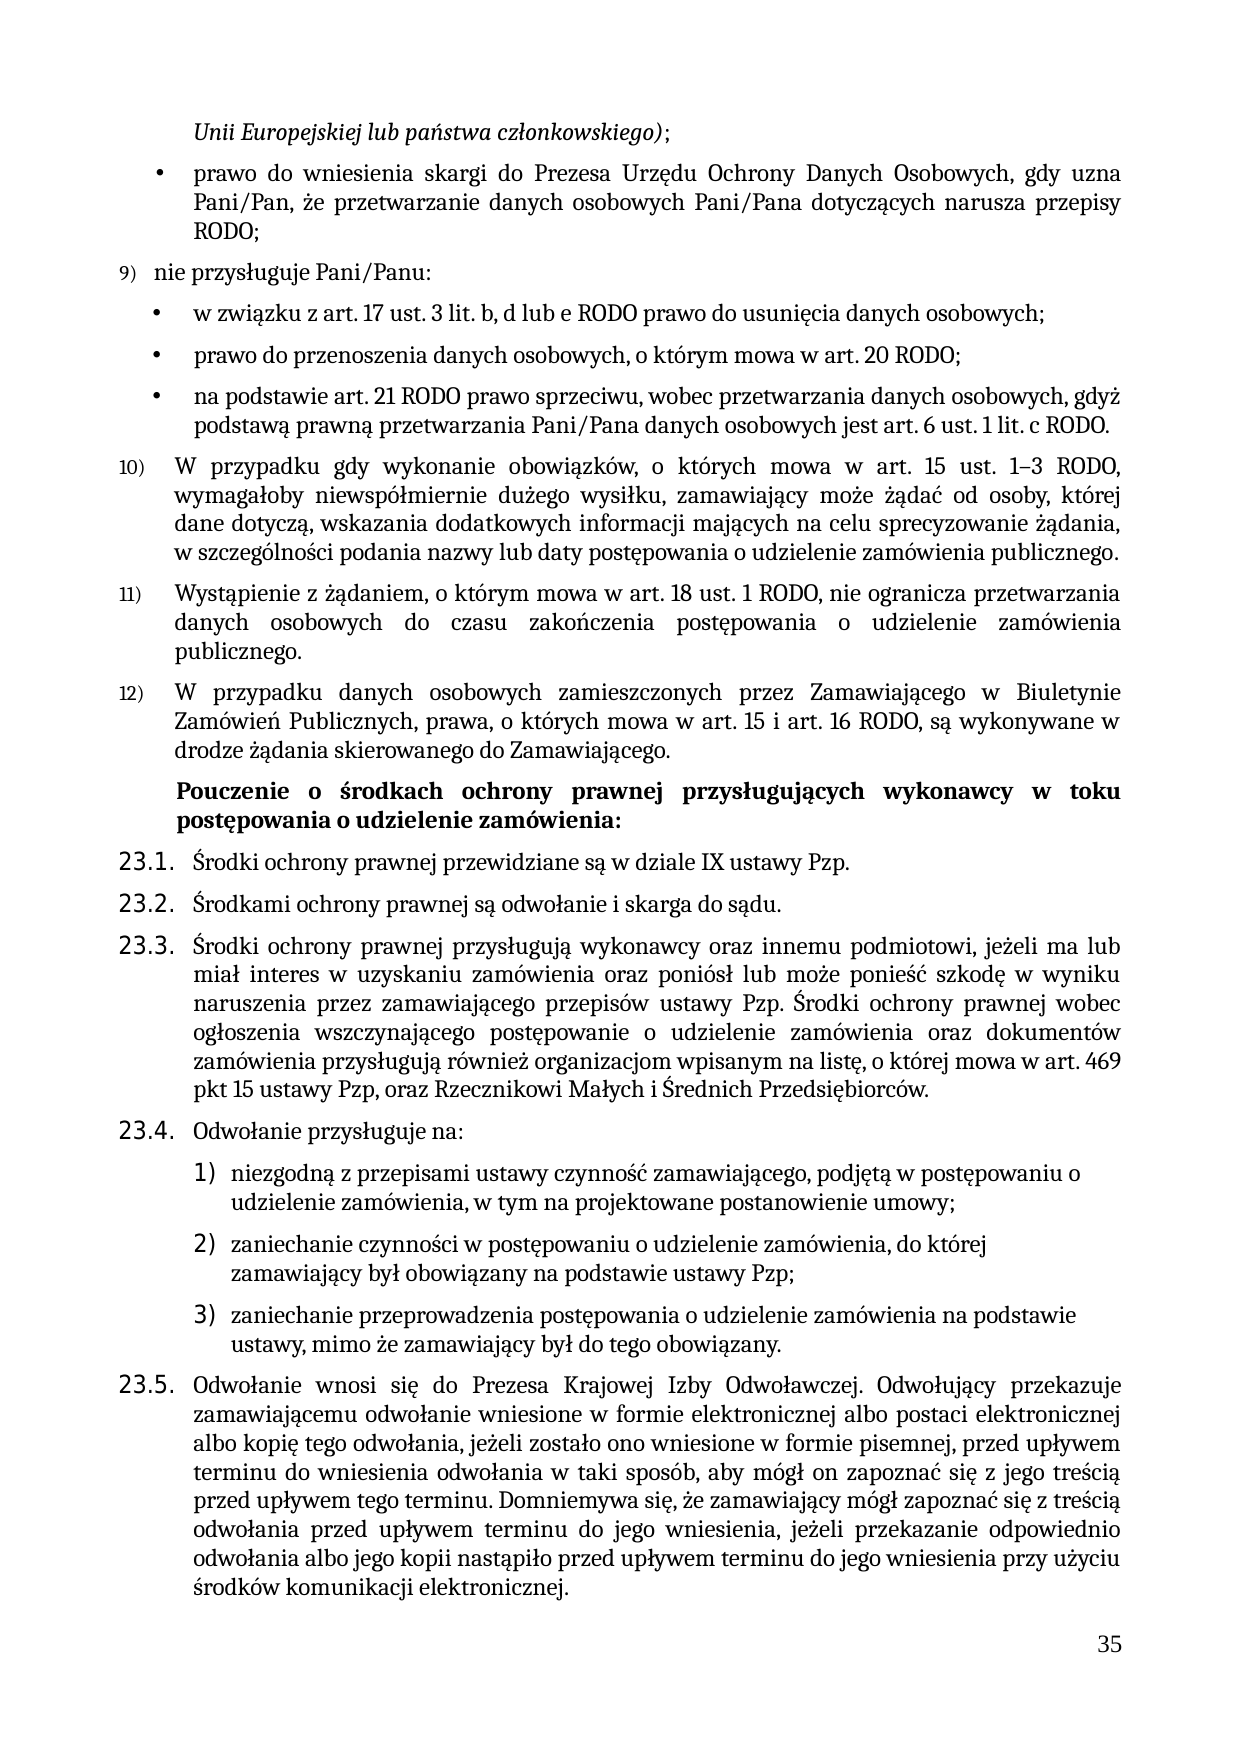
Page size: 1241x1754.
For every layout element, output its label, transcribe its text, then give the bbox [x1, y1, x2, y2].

list w związku z art. 17 ust. 3 lit. b, d lub e RODO prawo do usunięcia danych osobowych; [152, 299, 1122, 328]
list Środkami ochrony prawnej są odwołanie i skarga do sądu. [118, 889, 1122, 918]
list W przypadku gdy wykonanie obowiązków, o których mowa w art. 15 ust. 1–3 RODO, wymagałoby niewspółmiernie dużego wysiłku, zamawiający może żądać od osoby, której dane dotyczą, wskazania dodatkowych informacji mających na celu sprecyzowanie żądania, w szczególności podania nazwy lub daty postępowania o udzielenie zamówienia publicznego. [119, 452, 1122, 567]
list prawo do wniesienia skargi do Prezesa Urzędu Ochrony Danych Osobowych, gdy uzna Pani/Pan, że przetwarzanie danych osobowych Pani/Pana dotyczących narusza przepisy RODO; [156, 159, 1122, 246]
list Odwołanie przysługuje na: [118, 1117, 1122, 1146]
list Środki ochrony prawnej przewidziane są w dziale IX ustawy Pzp. [118, 847, 1122, 876]
list nie przysługuje Pani/Panu: [119, 258, 1122, 287]
list prawo do przenoszenia danych osobowych, o którym mowa w art. 20 RODO; [152, 341, 1122, 369]
list Środki ochrony prawnej przysługują wykonawcy oraz innemu podmiotowi, jeżeli ma lub miał interes w uzyskaniu zamówienia oraz poniósł lub może ponieść szkodę w wyniku naruszenia przez zamawiającego przepisów ustawy Pzp. Środki ochrony prawnej wobec ogłoszenia wszczynającego postępowanie o udzielenie zamówienia oraz dokumentów zamówienia przysługują również organizacjom wpisanym na listę, o której mowa w art. 469 pkt 15 ustawy Pzp, oraz Rzecznikowi Małych i Średnich Przedsiębiorców. [118, 931, 1122, 1104]
list zaniechanie przeprowadzenia postępowania o udzielenie zamówienia na podstawie ustawy, mimo że zamawiający był do tego obowiązany. [193, 1300, 1122, 1358]
list zaniechanie czynności w postępowaniu o udzielenie zamówienia, do której zamawiający był obowiązany na podstawie ustawy Pzp; [193, 1229, 1122, 1287]
list Odwołanie wnosi się do Prezesa Krajowej Izby Odwoławczej. Odwołujący przekazuje zamawiającemu odwołanie wniesione w formie elektronicznej albo postaci elektronicznej albo kopię tego odwołania, jeżeli zostało ono wniesione w formie pisemnej, przed upływem terminu do wniesienia odwołania w taki sposób, aby mógł on zapoznać się z jego treścią przed upływem tego terminu. Domniemywa się, że zamawiający mógł zapoznać się z treścią odwołania przed upływem terminu do jego wniesienia, jeżeli przekazanie odpowiednio odwołania albo jego kopii nastąpiło przed upływem terminu do jego wniesienia przy użyciu środków komunikacji elektronicznej. [118, 1371, 1122, 1601]
list na podstawie art. 21 RODO prawo sprzeciwu, wobec przetwarzania danych osobowych, gdyż podstawą prawną przetwarzania Pani/Pana danych osobowych jest art. 6 ust. 1 lit. c RODO. [152, 382, 1122, 439]
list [156, 118, 1122, 147]
list Wystąpienie z żądaniem, o którym mowa w art. 18 ust. 1 RODO, nie ogranicza przetwarzania danych osobowych do czasu zakończenia postępowania o udzielenie zamówienia publicznego. [119, 579, 1122, 666]
list niezgodną z przepisami ustawy czynność zamawiającego, podjętą w postępowaniu o udzielenie zamówienia, w tym na projektowane postanowienie umowy; [193, 1158, 1122, 1217]
list W przypadku danych osobowych zamieszczonych przez Zamawiającego w Biuletynie Zamówień Publicznych, prawa, o których mowa w art. 15 i art. 16 RODO, są wykonywane w drodze żądania skierowanego do Zamawiającego. [119, 678, 1122, 764]
subtitle Pouczenie o środkach ochrony prawnej przysługujących wykonawcy w toku postępowania o udzielenie zamówienia: [118, 777, 1122, 834]
